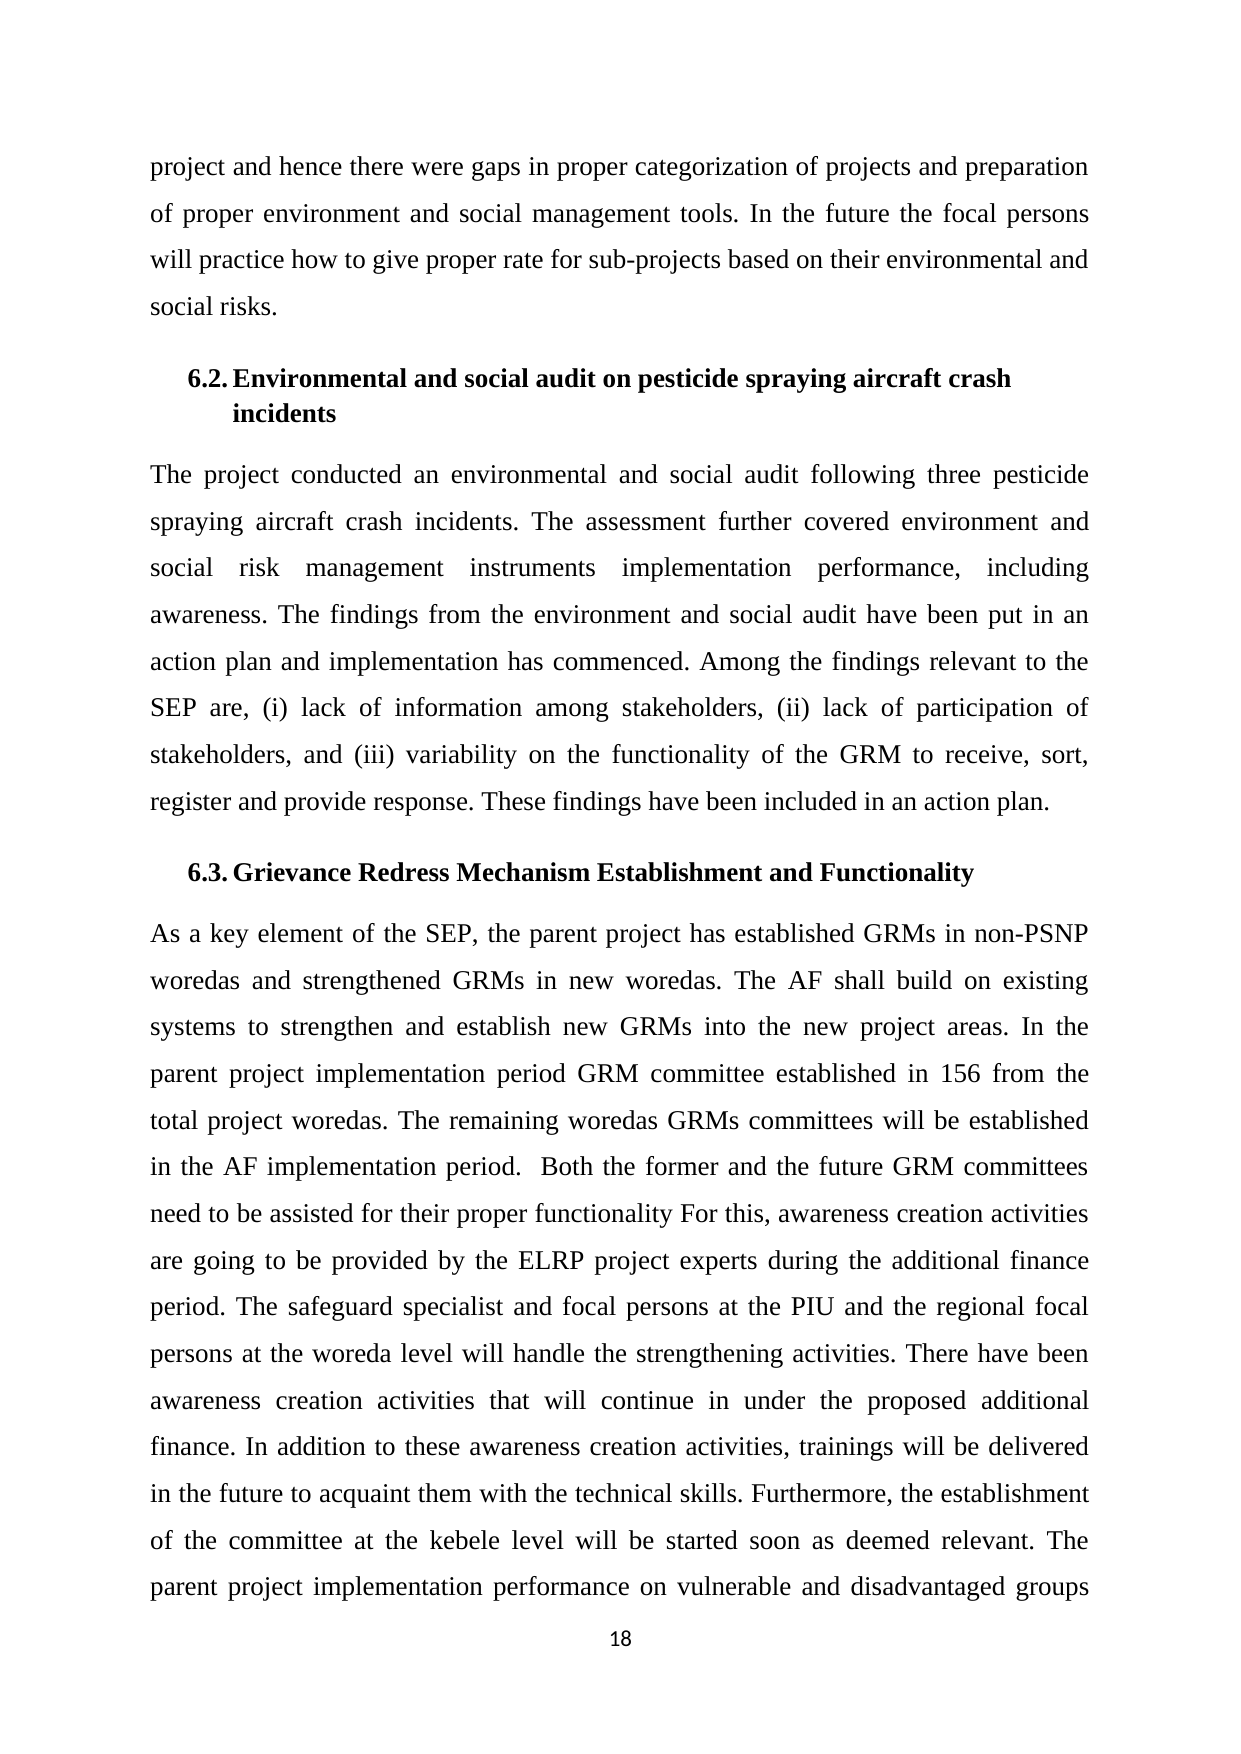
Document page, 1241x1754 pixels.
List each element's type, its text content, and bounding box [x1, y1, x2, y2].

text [150, 917, 1090, 1602]
subtitle Grievance Redress Mechanism Establishment and Functionality [187, 856, 1090, 888]
text The project conducted an environmental and social audit following three pesticide spraying aircraft crash incidents. The assessment further covered environment and social risk management instruments implementation performance, including awareness. The findings from the environment and social audit have been put in an action plan and implementation has commenced. Among the findings relevant to the SEP are, (i) lack of information among stakeholders, (ii) lack of participation of stakeholders, and (iii) variability on the functionality of the GRM to receive, sort, register and provide response. These findings have been included in an action plan. [150, 458, 1090, 816]
subtitle Environmental and social audit on pesticide spraying aircraft crash incidents [187, 362, 1090, 428]
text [150, 150, 1090, 321]
